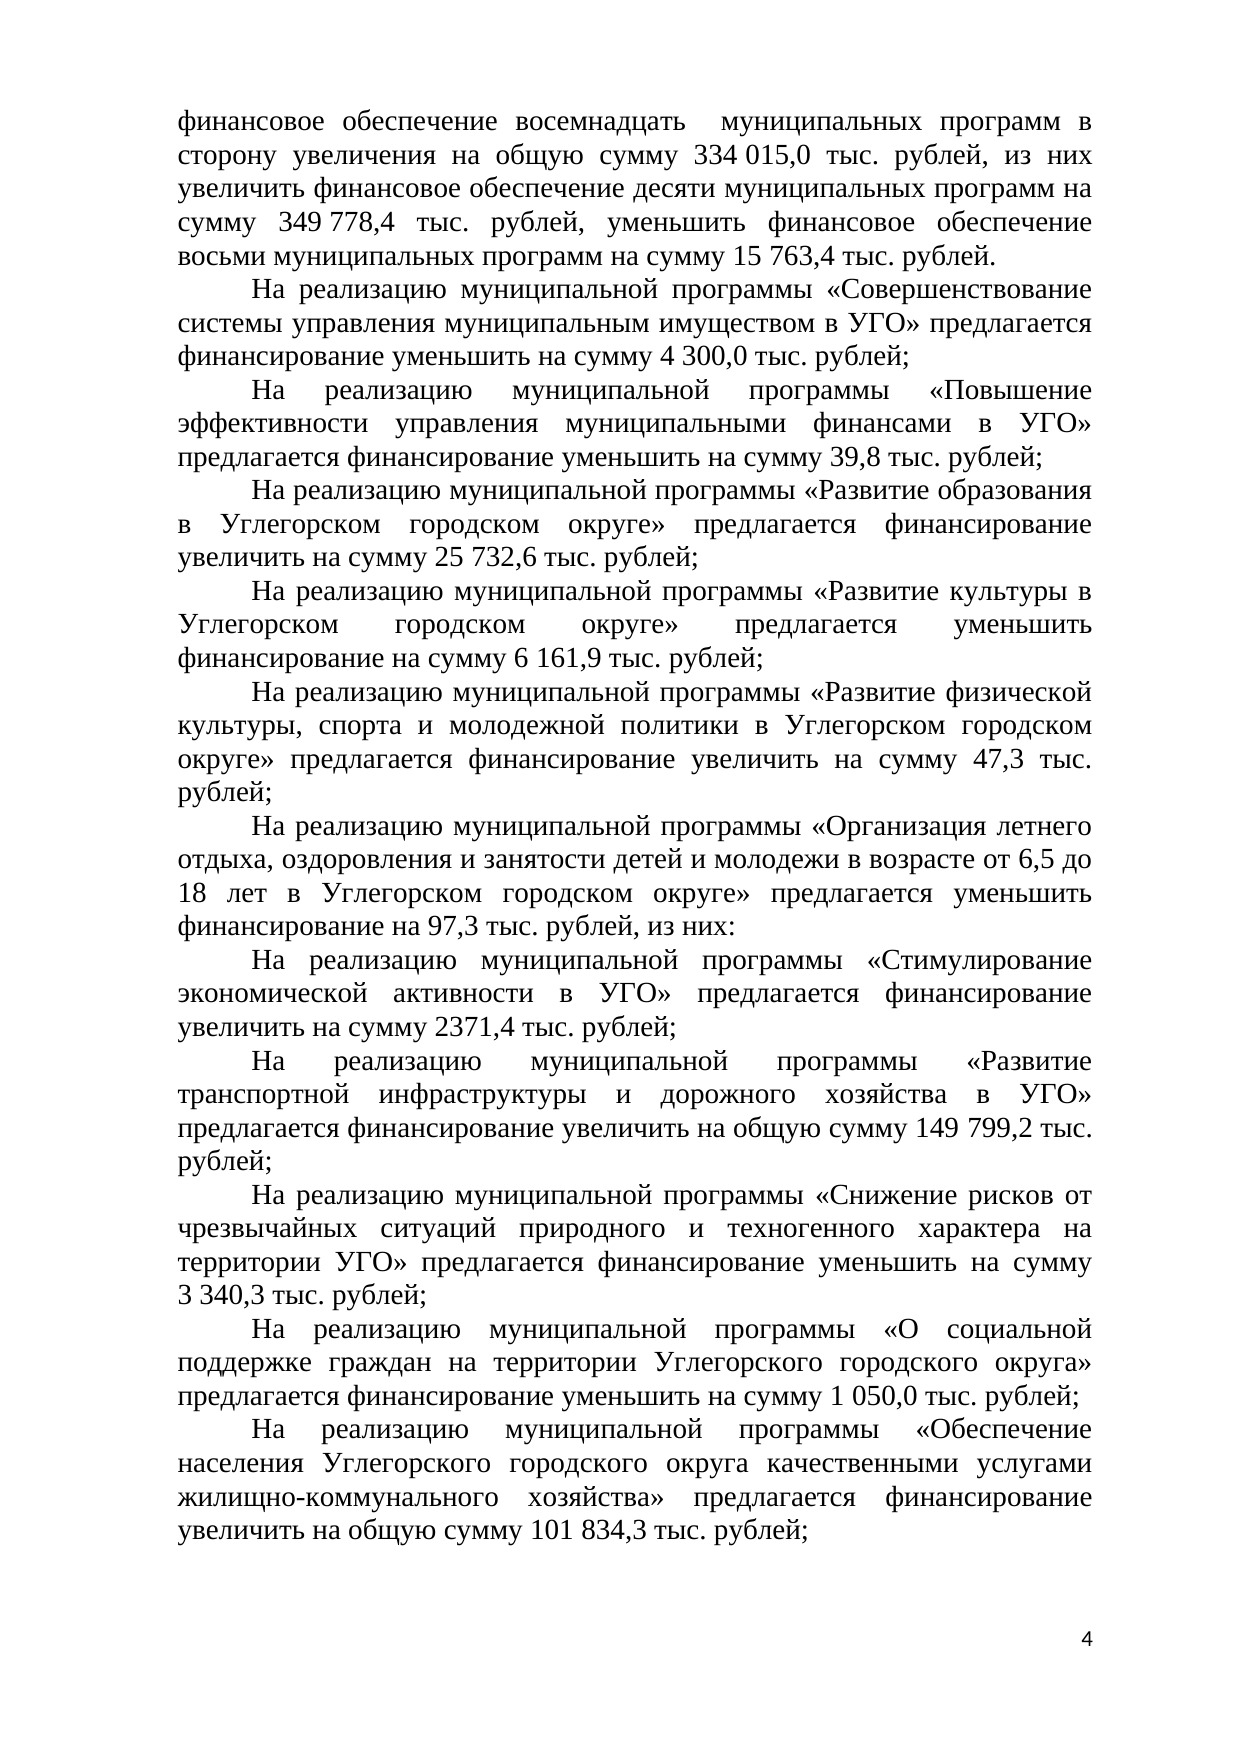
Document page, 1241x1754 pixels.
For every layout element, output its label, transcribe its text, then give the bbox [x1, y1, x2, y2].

text На реализацию муниципальной программы «Организация летнего отдыха, оздоровления и занятости детей и молодежи в возрасте от 6,5 до 18 лет в Углегорском городском округе» предлагается уменьшить финансирование на 97,3 тыс. рублей, из них: [177, 808, 1093, 942]
text На реализацию муниципальной программы «Стимулирование экономической активности в УГО» предлагается финансирование увеличить на сумму 2371,4 тыс. рублей; [177, 942, 1093, 1043]
text На реализацию муниципальной программы «Развитие образования в Углегорском городском округе» предлагается финансирование увеличить на сумму 25 732,6 тыс. рублей; [177, 472, 1093, 573]
text На реализацию муниципальной программы «Развитие транспортной инфраструктуры и дорожного хозяйства в УГО» предлагается финансирование увеличить на общую сумму 149 799,2 тыс. рублей; [177, 1043, 1093, 1177]
text На реализацию муниципальной программы «Обеспечение населения Углегорского городского округа качественными услугами жилищно-коммунального хозяйства» предлагается финансирование увеличить на общую сумму 101 834,3 тыс. рублей; [177, 1412, 1093, 1546]
text На реализацию муниципальной программы «Развитие культуры в Углегорском городском округе» предлагается уменьшить финансирование на сумму 6 161,9 тыс. рублей; [177, 573, 1093, 674]
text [177, 103, 1093, 271]
text На реализацию муниципальной программы «Снижение рисков от чрезвычайных ситуаций природного и техногенного характера на территории УГО» предлагается финансирование уменьшить на сумму 3 340,3 тыс. рублей; [177, 1177, 1093, 1311]
text На реализацию муниципальной программы «О социальной поддержке граждан на территории Углегорского городского округа» предлагается финансирование уменьшить на сумму 1 050,0 тыс. рублей; [177, 1311, 1093, 1412]
text На реализацию муниципальной программы «Повышение эффективности управления муниципальными финансами в УГО» предлагается финансирование уменьшить на сумму 39,8 тыс. рублей; [177, 372, 1093, 472]
text На реализацию муниципальной программы «Совершенствование системы управления муниципальным имуществом в УГО» предлагается финансирование уменьшить на сумму 4 300,0 тыс. рублей; [177, 271, 1093, 372]
text На реализацию муниципальной программы «Развитие физической культуры, спорта и молодежной политики в Углегорском городском округе» предлагается финансирование увеличить на сумму 47,3 тыс. рублей; [177, 674, 1093, 808]
